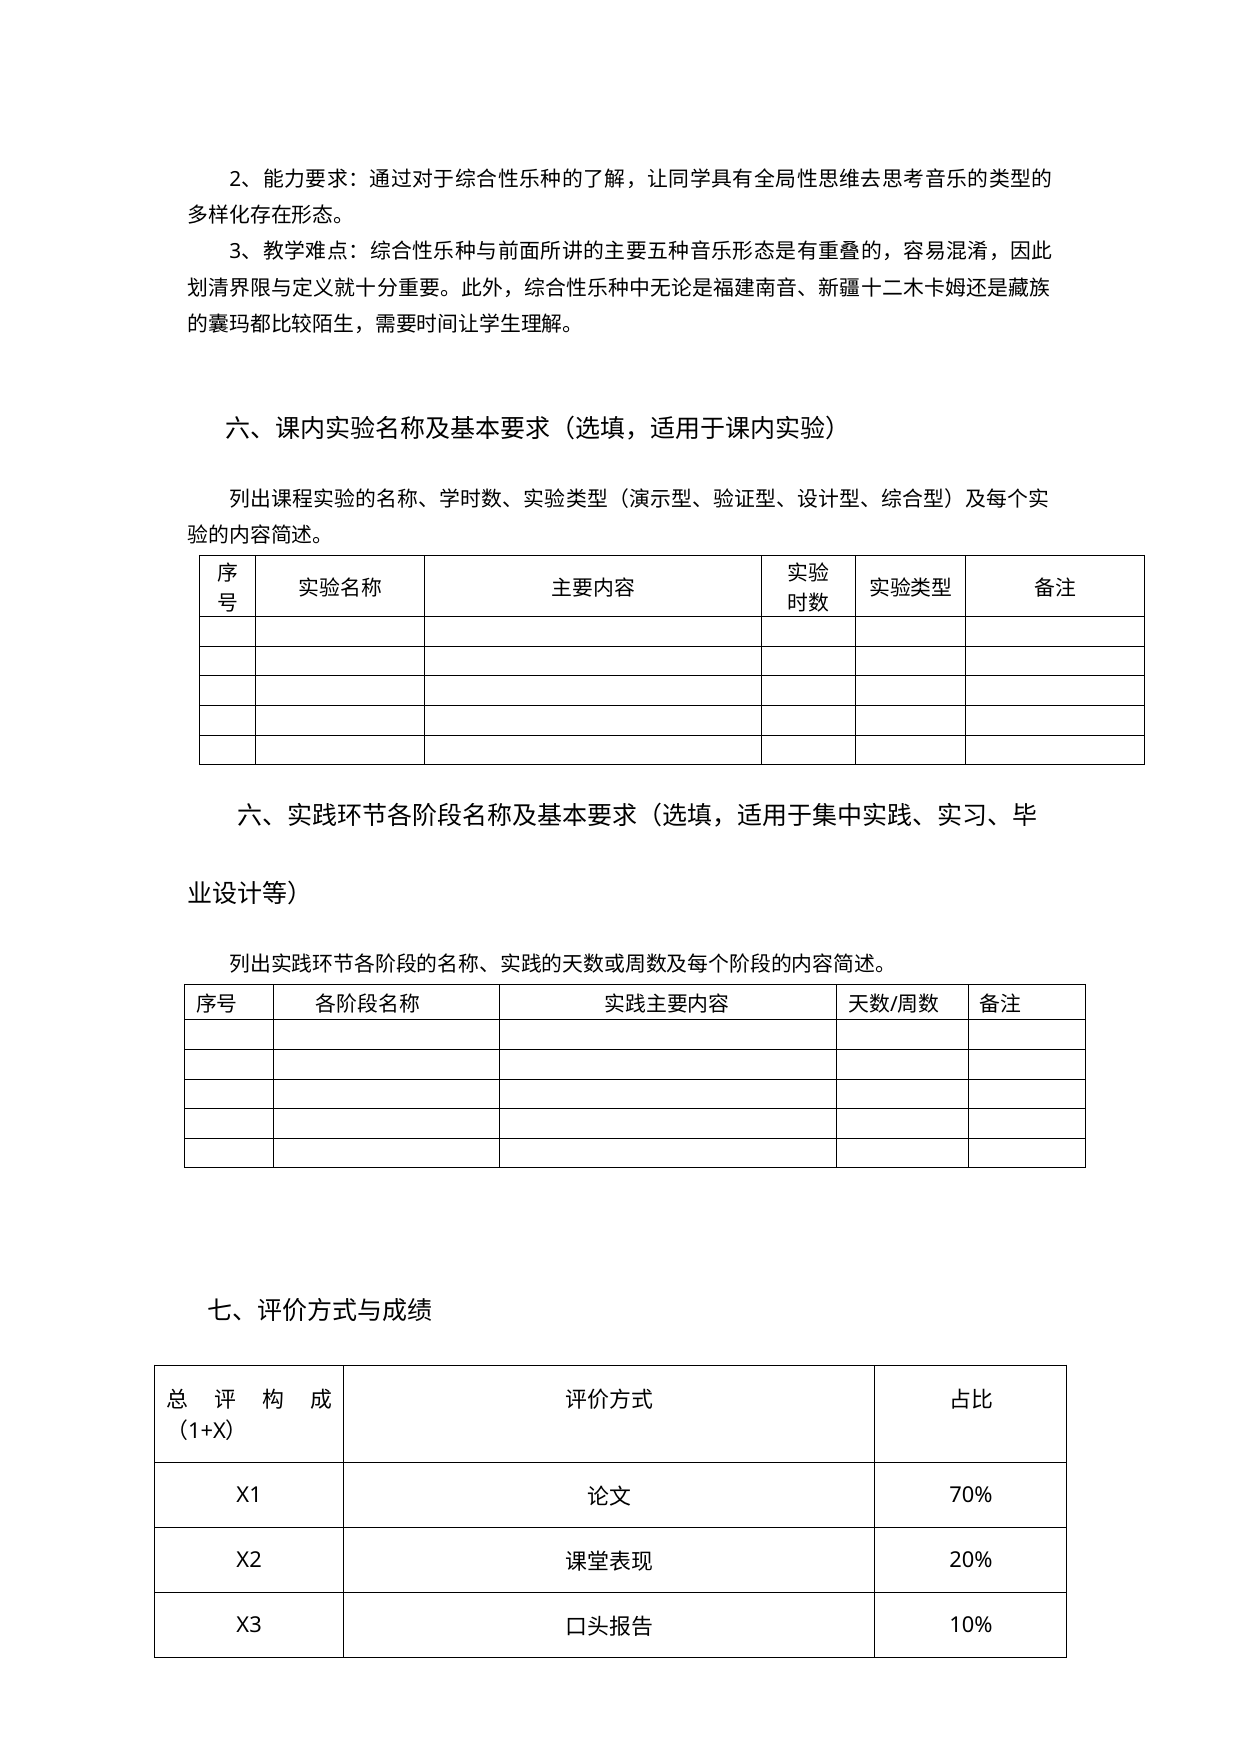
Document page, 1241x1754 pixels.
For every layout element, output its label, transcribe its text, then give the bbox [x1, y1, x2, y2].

table_cell [185, 1109, 273, 1138]
table_cell [185, 1080, 273, 1108]
table_cell [185, 1050, 273, 1078]
text 六、课内实验名称及基本要求（选填，适用于课内实验） [187, 394, 1053, 459]
table_cell [274, 1050, 499, 1078]
table_header 各阶段名称 [274, 985, 499, 1019]
table_header 实践主要内容 [500, 985, 836, 1019]
table_header 序号 [185, 985, 273, 1019]
table_cell [185, 1020, 273, 1049]
table_header 主要内容 [425, 556, 761, 616]
table_cell [256, 647, 424, 675]
table_cell [856, 676, 965, 705]
table_header 备注 [969, 985, 1085, 1019]
table_cell [837, 1080, 968, 1108]
text 3、教学难点：综合性乐种与前面所讲的主要五种音乐形态是有重叠的，容易混淆，因此划清界限与定义就十分重要。此外，综合性乐种中无论是福建南音、新疆十二木卡姆还是藏族的囊玛都比较陌生，需要时间让学生理解。 [187, 234, 1053, 337]
table_cell [185, 1139, 273, 1167]
table_cell [856, 736, 965, 764]
table_cell [274, 1020, 499, 1049]
table_cell [762, 617, 855, 646]
table_cell [856, 706, 965, 734]
table_cell [966, 736, 1144, 764]
text 六、实践环节各阶段名称及基本要求（选填，适用于集中实践、实习、毕业设计等） [187, 781, 1053, 924]
table_header 实验类型 [856, 556, 965, 616]
table_cell [966, 706, 1144, 734]
table_cell [500, 1139, 836, 1167]
table_cell [200, 647, 255, 675]
table_cell [762, 706, 855, 734]
table_header 序号 [200, 556, 255, 616]
table_cell X3 [155, 1593, 343, 1657]
table_cell [500, 1020, 836, 1049]
table_cell [969, 1080, 1085, 1108]
table_header 评价方式 [344, 1366, 874, 1462]
table_cell 10% [875, 1593, 1066, 1657]
table_cell [969, 1020, 1085, 1049]
table_header 占比 [875, 1366, 1066, 1462]
table_cell [256, 617, 424, 646]
text 2、能力要求：通过对于综合性乐种的了解，让同学具有全局性思维去思考音乐的类型的多样化存在形态。 [187, 162, 1053, 228]
table_cell [200, 706, 255, 734]
table_cell 70% [875, 1463, 1066, 1527]
table_cell 课堂表现 [344, 1528, 874, 1592]
table_cell X2 [155, 1528, 343, 1592]
table_cell [500, 1080, 836, 1108]
table_header 实验 时数 [762, 556, 855, 616]
table_cell [837, 1109, 968, 1138]
table_cell 论文 [344, 1463, 874, 1527]
table_cell [966, 647, 1144, 675]
table_cell [500, 1050, 836, 1078]
table_header 备注 [966, 556, 1144, 616]
table_cell 20% [875, 1528, 1066, 1592]
table_cell [500, 1109, 836, 1138]
table_cell [966, 617, 1144, 646]
table_cell [837, 1050, 968, 1078]
table_cell [762, 676, 855, 705]
table_cell [969, 1109, 1085, 1138]
table_cell [425, 676, 761, 705]
table_cell [200, 676, 255, 705]
table_cell [256, 706, 424, 734]
table_header 实验名称 [256, 556, 424, 616]
table_header 总评构成（1+X） [155, 1366, 343, 1462]
table_cell [425, 647, 761, 675]
table_cell [969, 1139, 1085, 1167]
text 七、评价方式与成绩 [187, 1276, 1053, 1341]
table_cell [425, 736, 761, 764]
text 列出课程实验的名称、学时数、实验类型（演示型、验证型、设计型、综合型）及每个实验的内容简述。 [187, 482, 1050, 549]
table_cell [425, 706, 761, 734]
table_cell [200, 617, 255, 646]
table_cell [256, 676, 424, 705]
table_cell [274, 1139, 499, 1167]
table_cell [425, 617, 761, 646]
table_cell 口头报告 [344, 1593, 874, 1657]
table_cell [856, 647, 965, 675]
table_cell [256, 736, 424, 764]
table_cell [837, 1020, 968, 1049]
table_cell [762, 647, 855, 675]
table_cell [274, 1080, 499, 1108]
table_cell [856, 617, 965, 646]
table_cell [969, 1050, 1085, 1078]
table_cell [837, 1139, 968, 1167]
table_cell [274, 1109, 499, 1138]
table_cell [966, 676, 1144, 705]
table_header 天数/周数 [837, 985, 968, 1019]
text 列出实践环节各阶段的名称、实践的天数或周数及每个阶段的内容简述。 [187, 948, 1050, 978]
table_cell X1 [155, 1463, 343, 1527]
table_cell [762, 736, 855, 764]
table_cell [200, 736, 255, 764]
